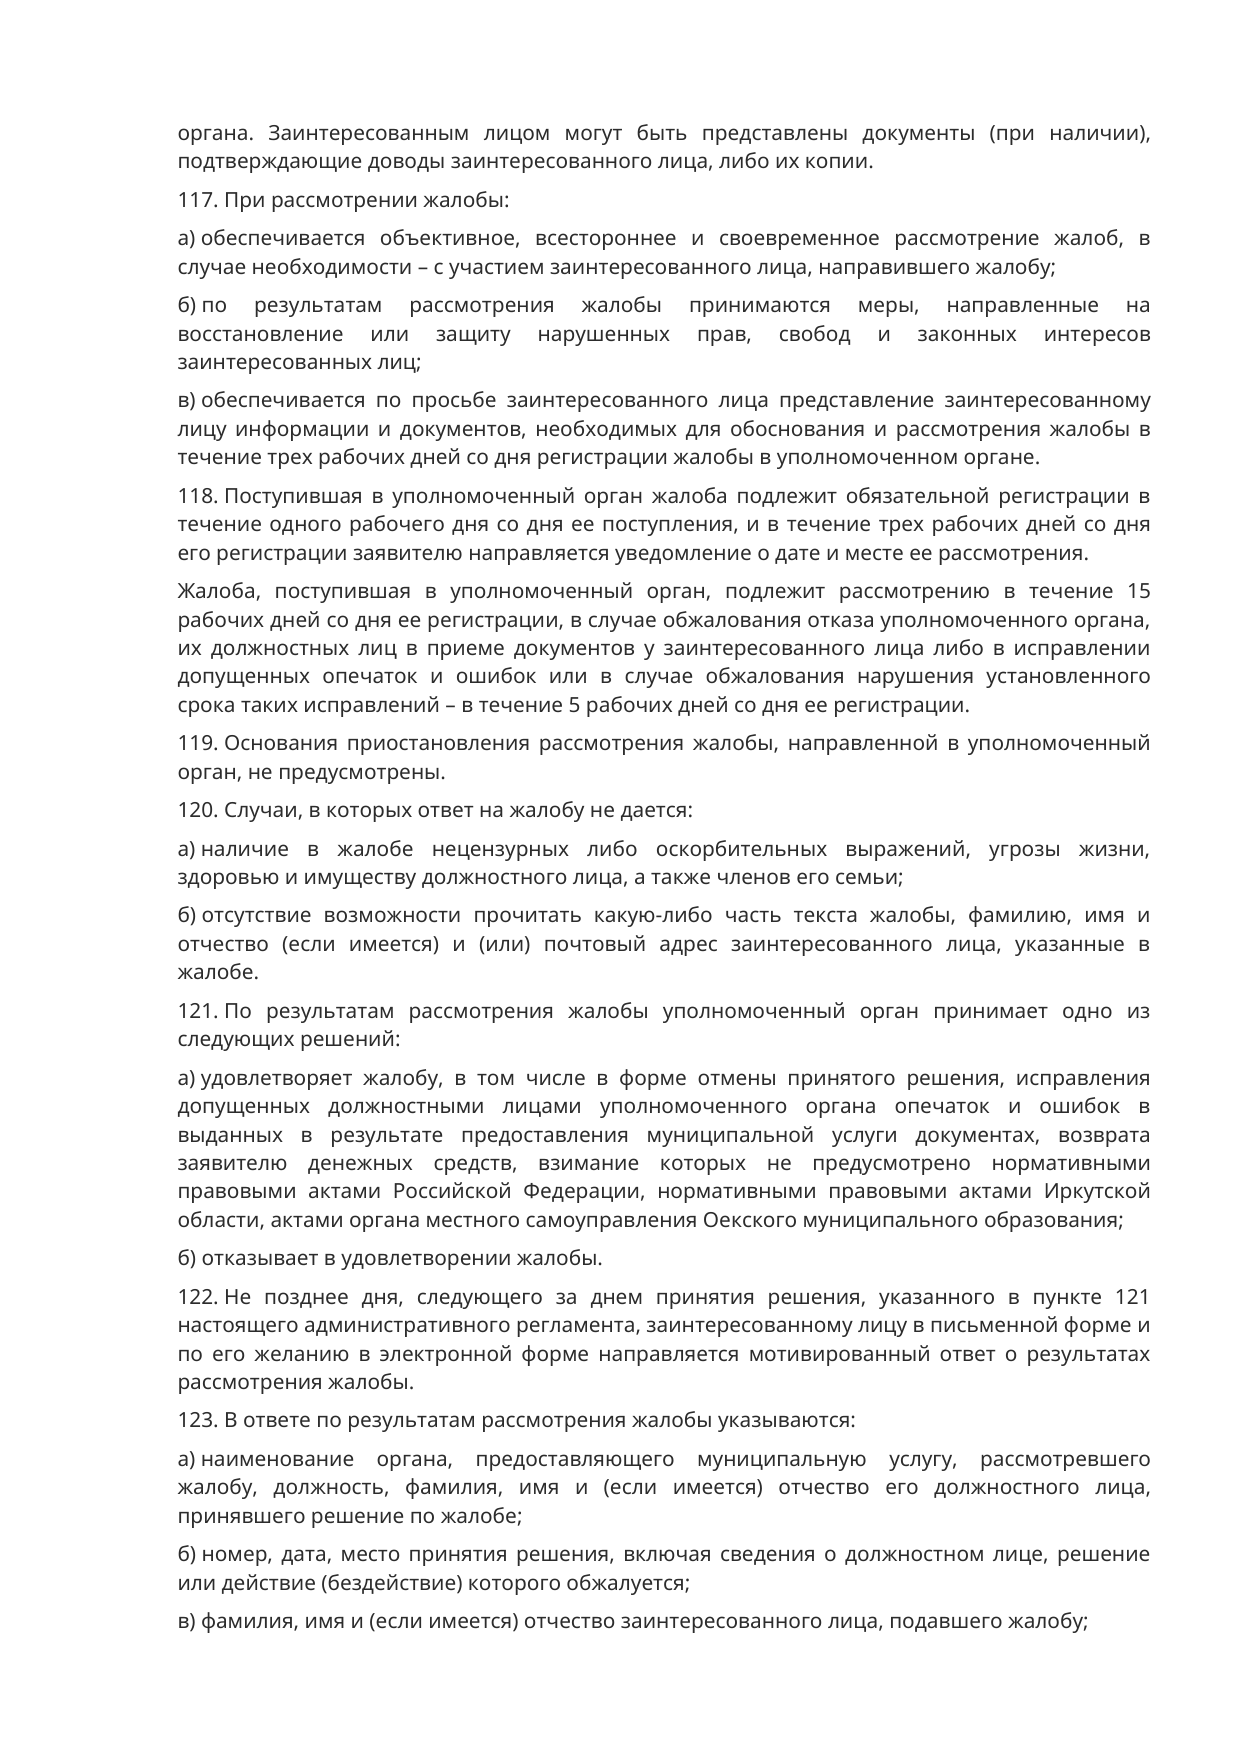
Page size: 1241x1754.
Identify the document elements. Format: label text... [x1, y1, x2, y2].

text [177, 118, 1152, 175]
text 120. Случаи, в которых ответ на жалобу не дается: [177, 795, 1152, 824]
text 123. В ответе по результатам рассмотрения жалобы указываются: [177, 1406, 1152, 1434]
text б) по результатам рассмотрения жалобы принимаются меры, направленные на восстановление или защиту нарушенных прав, свобод и законных интересов заинтересованных лиц; [177, 290, 1152, 376]
text а) наличие в жалобе нецензурных либо оскорбительных выражений, угрозы жизни, здоровью и имуществу должностного лица, а также членов его семьи; [177, 834, 1152, 891]
text в) фамилия, имя и (если имеется) отчество заинтересованного лица, подавшего жалобу; [177, 1606, 1152, 1635]
text б) отказывает в удовлетворении жалобы. [177, 1243, 1152, 1272]
text а) обеспечивается объективное, всестороннее и своевременное рассмотрение жалоб, в случае необходимости – с участием заинтересованного лица, направившего жалобу; [177, 223, 1152, 280]
text Жалоба, поступившая в уполномоченный орган, подлежит рассмотрению в течение 15 рабочих дней со дня ее регистрации, в случае обжалования отказа уполномоченного органа, их должностных лиц в приеме документов у заинтересованного лица либо в исправлении допущенных опечаток и ошибок или в случае обжалования нарушения установленного срока таких исправлений – в течение 5 рабочих дней со дня ее регистрации. [177, 576, 1152, 718]
text 117. При рассмотрении жалобы: [177, 185, 1152, 213]
text а) удовлетворяет жалобу, в том числе в форме отмены принятого решения, исправления допущенных должностными лицами уполномоченного органа опечаток и ошибок в выданных в результате предоставления муниципальной услуги документах, возврата заявителю денежных средств, взимание которых не предусмотрено нормативными правовыми актами Российской Федерации, нормативными правовыми актами Иркутской области, актами органа местного самоуправления Оекского муниципального образования; [177, 1063, 1152, 1233]
text б) номер, дата, место принятия решения, включая сведения о должностном лице, решение или действие (бездействие) которого обжалуется; [177, 1539, 1152, 1596]
text 121. По результатам рассмотрения жалобы уполномоченный орган принимает одно из следующих решений: [177, 996, 1152, 1053]
text 119. Основания приостановления рассмотрения жалобы, направленной в уполномоченный орган, не предусмотрены. [177, 728, 1152, 785]
text в) обеспечивается по просьбе заинтересованного лица представление заинтересованному лицу информации и документов, необходимых для обоснования и рассмотрения жалобы в течение трех рабочих дней со дня регистрации жалобы в уполномоченном органе. [177, 386, 1152, 471]
text а) наименование органа, предоставляющего муниципальную услугу, рассмотревшего жалобу, должность, фамилия, имя и (если имеется) отчество его должностного лица, принявшего решение по жалобе; [177, 1444, 1152, 1529]
text 122. Не позднее дня, следующего за днем принятия решения, указанного в пункте 121 настоящего административного регламента, заинтересованному лицу в письменной форме и по его желанию в электронной форме направляется мотивированный ответ о результатах рассмотрения жалобы. [177, 1282, 1152, 1396]
text б) отсутствие возможности прочитать какую-либо часть текста жалобы, фамилию, имя и отчество (если имеется) и (или) почтовый адрес заинтересованного лица, указанные в жалобе. [177, 901, 1152, 986]
text 118. Поступившая в уполномоченный орган жалоба подлежит обязательной регистрации в течение одного рабочего дня со дня ее поступления, и в течение трех рабочих дней со дня его регистрации заявителю направляется уведомление о дате и месте ее рассмотрения. [177, 481, 1152, 566]
